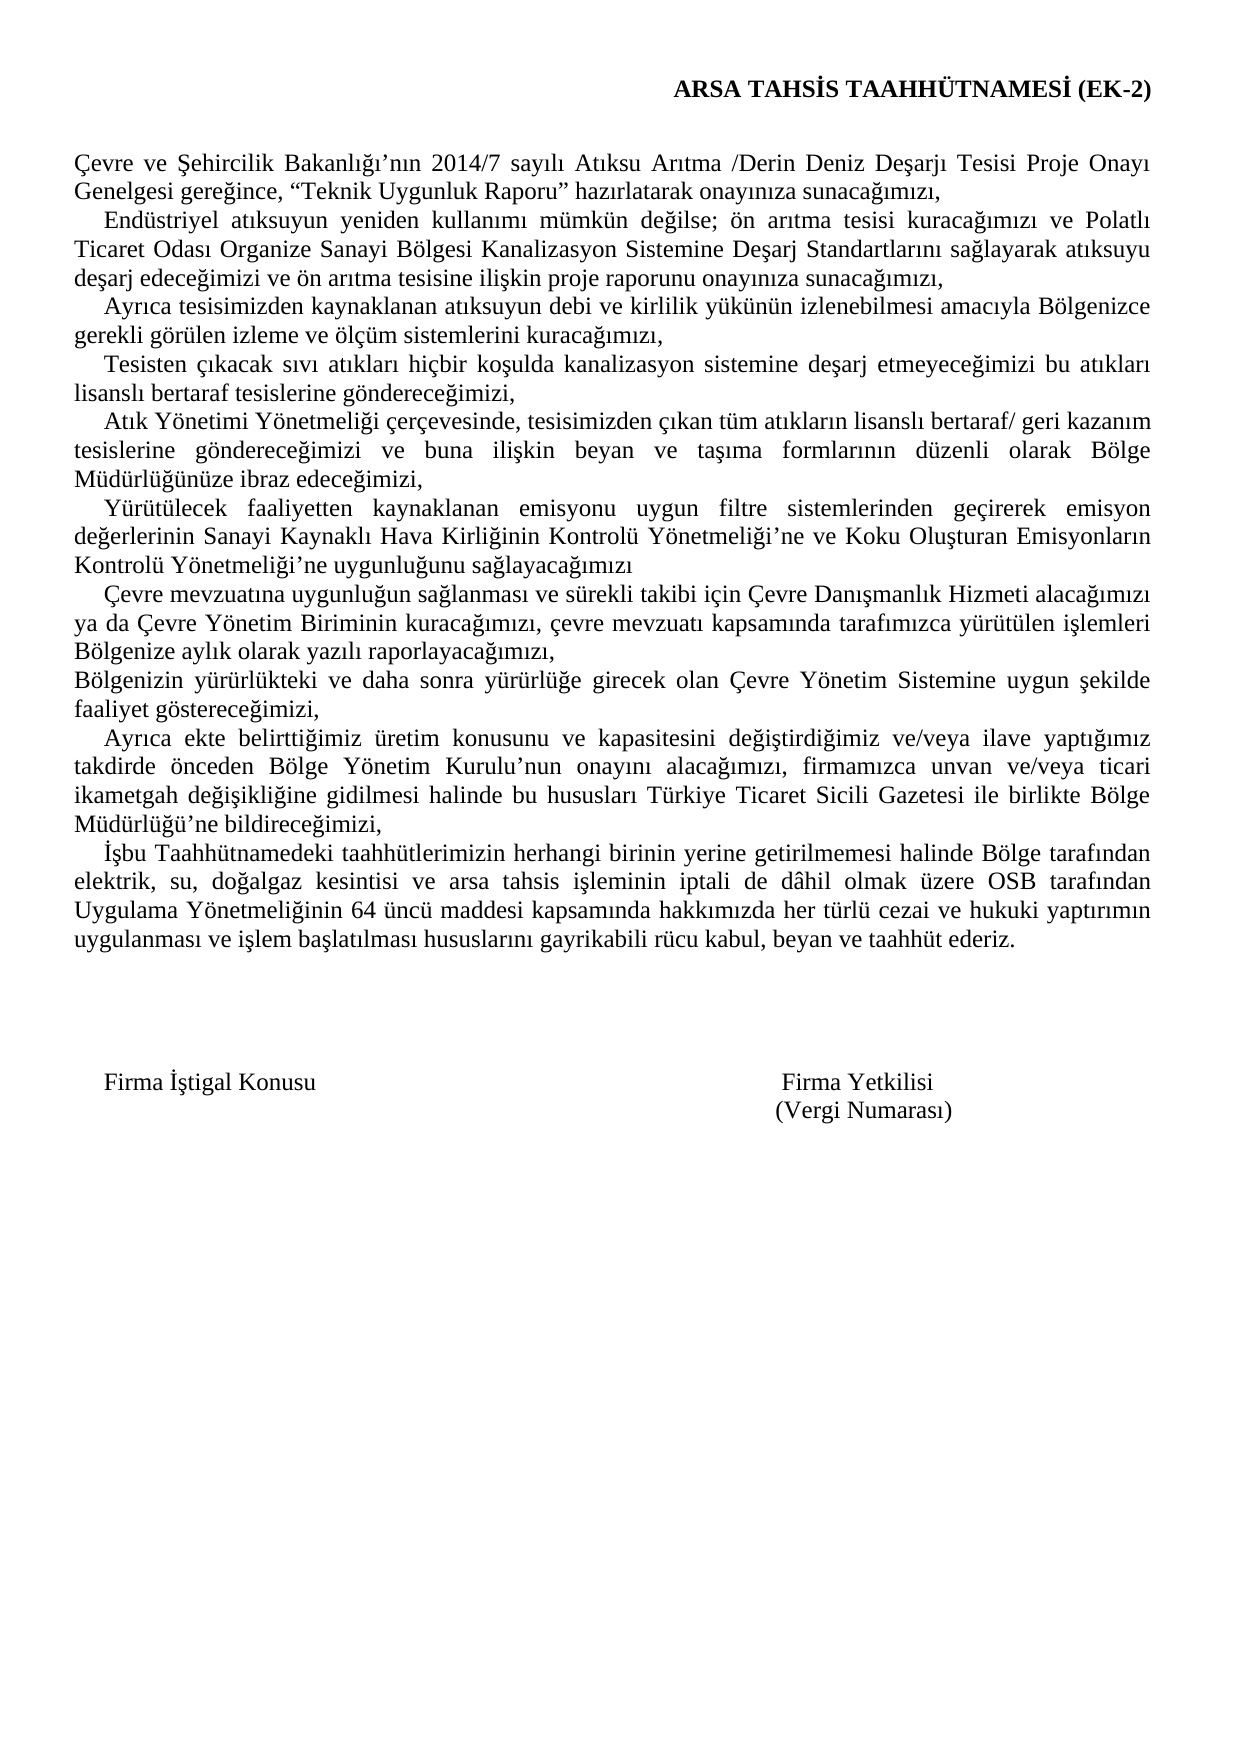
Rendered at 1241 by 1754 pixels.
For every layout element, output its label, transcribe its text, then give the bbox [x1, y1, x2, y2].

text Atık Yönetimi Yönetmeliği çerçevesinde, tesisimizden çıkan tüm atıkların lisanslı bertaraf/ geri kazanım tesislerine göndereceğimizi ve buna ilişkin beyan ve taşıma formlarının düzenli olarak Bölge Müdürlüğünüze ibraz edeceğimizi, [74, 406, 1152, 493]
text (Vergi Numarası) [103, 1096, 1152, 1124]
text Tesisten çıkacak sıvı atıkları hiçbir koşulda kanalizasyon sistemine deşarj etmeyeceğimizi bu atıkları lisanslı bertaraf tesislerine göndereceğimizi, [74, 349, 1152, 406]
text Ayrıca tesisimizden kaynaklanan atıksuyun debi ve kirlilik yükünün izlenebilmesi amacıyla Bölgenizce gerekli görülen izleme ve ölçüm sistemlerini kuracağımızı, [74, 291, 1152, 349]
text Endüstriyel atıksuyun yeniden kullanımı mümkün değilse; ön arıtma tesisi kuracağımızı ve Polatlı Ticaret Odası Organize Sanayi Bölgesi Kanalizasyon Sistemine Deşarj Standartlarını sağlayarak atıksuyu deşarj edeceğimizi ve ön arıtma tesisine ilişkin proje raporunu onayınıza sunacağımızı, [74, 205, 1152, 291]
text Bölgenizin yürürlükteki ve daha sonra yürürlüğe girecek olan Çevre Yönetim Sistemine uygun şekilde faaliyet göstereceğimizi, [74, 665, 1152, 723]
text Çevre mevzuatına uygunluğun sağlanması ve sürekli takibi için Çevre Danışmanlık Hizmeti alacağımızı ya da Çevre Yönetim Biriminin kuracağımızı, çevre mevzuatı kapsamında tarafımızca yürütülen işlemleri Bölgenize aylık olarak yazılı raporlayacağımızı, [74, 579, 1152, 665]
text İşbu Taahhütnamedeki taahhütlerimizin herhangi birinin yerine getirilmemesi halinde Bölge tarafından elektrik, su, doğalgaz kesintisi ve arsa tahsis işleminin iptali de dâhil olmak üzere OSB tarafından Uygulama Yönetmeliğinin 64 üncü maddesi kapsamında hakkımızda her türlü cezai ve hukuki yaptırımın uygulanması ve işlem başlatılması hususlarını gayrikabili rücu kabul, beyan ve taahhüt ederiz. [74, 838, 1152, 953]
text Ayrıca ekte belirttiğimiz üretim konusunu ve kapasitesini değiştirdiğimiz ve/veya ilave yaptığımız takdirde önceden Bölge Yönetim Kurulu’nun onayını alacağımızı, firmamızca unvan ve/veya ticari ikametgah değişikliğine gidilmesi halinde bu hususları Türkiye Ticaret Sicili Gazetesi ile birlikte Bölge Müdürlüğü’ne bildireceğimizi, [74, 723, 1152, 838]
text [74, 148, 1152, 205]
text Firma İştigal Konusu Firma Yetkilisi [74, 1067, 1152, 1096]
text Yürütülecek faaliyetten kaynaklanan emisyonu uygun filtre sistemlerinden geçirerek emisyon değerlerinin Sanayi Kaynaklı Hava Kirliğinin Kontrolü Yönetmeliği’ne ve Koku Oluşturan Emisyonların Kontrolü Yönetmeliği’ne uygunluğunu sağlayacağımızı [74, 493, 1152, 579]
